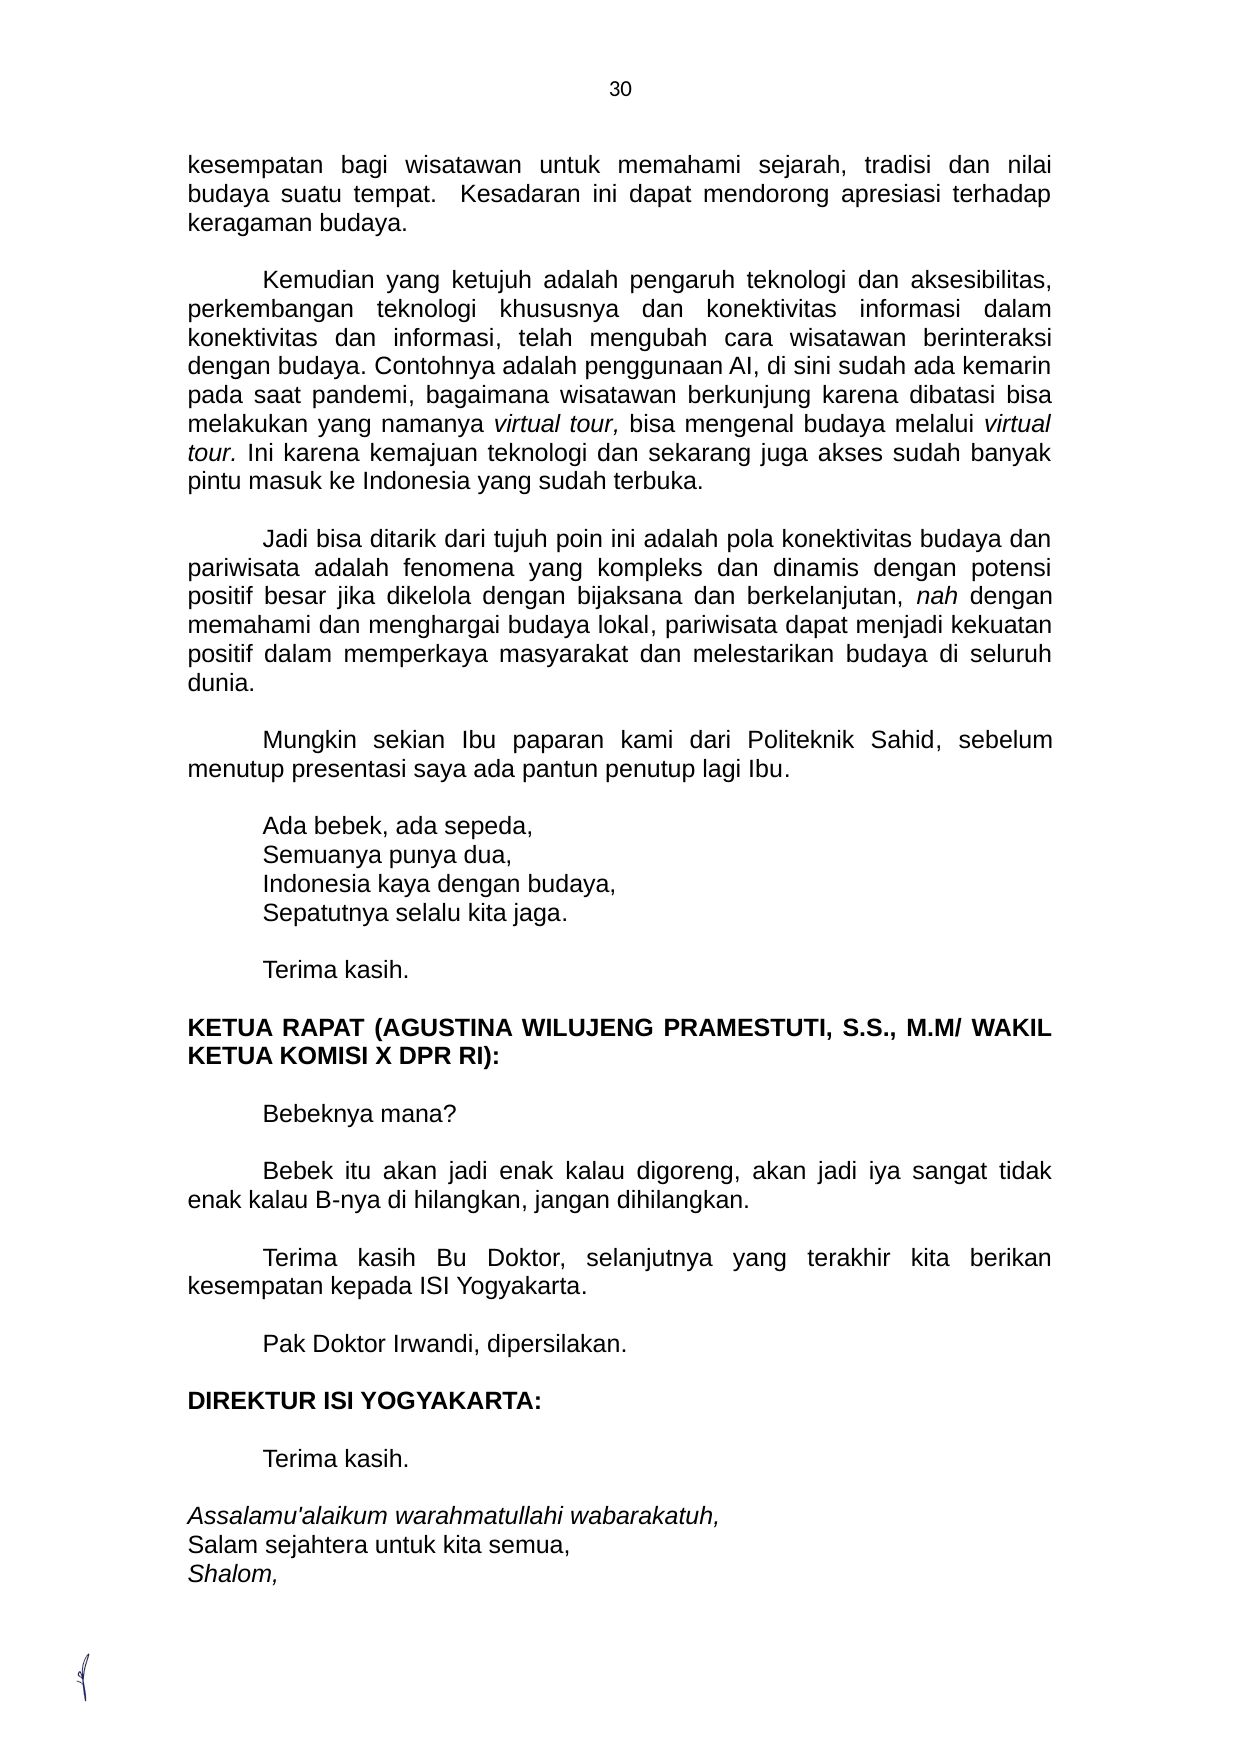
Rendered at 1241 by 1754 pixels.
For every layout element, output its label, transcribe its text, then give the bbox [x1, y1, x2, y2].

text Jadi bisa ditarik dari tujuh poin ini adalah pola konektivitas budaya dan pariwisata adalah fenomena yang kompleks dan dinamis dengan potensi positif besar jika dikelola dengan bijaksana dan berkelanjutan, nah dengan memahami dan menghargai budaya lokal, pariwisata dapat menjadi kekuatan positif dalam memperkaya masyarakat dan melestarikan budaya di seluruh dunia. [187, 524, 1053, 696]
text Kemudian yang ketujuh adalah pengaruh teknologi dan aksesibilitas, perkembangan teknologi khususnya dan konektivitas informasi dalam konektivitas dan informasi, telah mengubah cara wisatawan berinteraksi dengan budaya. Contohnya adalah penggunaan AI, di sini sudah ada kemarin pada saat pandemi, bagaimana wisatawan berkunjung karena dibatasi bisa melakukan yang namanya virtual tour, bisa mengenal budaya melalui virtual tour. Ini karena kemajuan teknologi dan sekarang juga akses sudah banyak pintu masuk ke Indonesia yang sudah terbuka. [187, 265, 1053, 495]
text Mungkin sekian Ibu paparan kami dari Politeknik Sahid, sebelum menutup presentasi saya ada pantun penutup lagi Ibu. [187, 725, 1053, 782]
text Salam sejahtera untuk kita semua, [187, 1530, 1053, 1559]
text Ada bebek, ada sepeda, [187, 811, 1053, 840]
text Terima kasih. [187, 1444, 1053, 1472]
text Terima kasih Bu Doktor, selanjutnya yang terakhir kita berikan kesempatan kepada ISI Yogyakarta. [187, 1242, 1053, 1300]
text Pak Doktor Irwandi, dipersilakan. [187, 1329, 1053, 1357]
text Bebeknya mana? [187, 1099, 1053, 1127]
text Indonesia kaya dengan budaya, [187, 869, 1053, 897]
text Terima kasih. [187, 955, 1053, 984]
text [187, 150, 1053, 236]
text DIREKTUR ISI YOGYAKARTA: [187, 1386, 1053, 1415]
picture [40, 1628, 126, 1726]
text KETUA RAPAT (AGUSTINA WILUJENG PRAMESTUTI, S.S., M.M/ WAKIL KETUA KOMISI X DPR RI): [187, 1012, 1053, 1070]
text Assalamu'alaikum warahmatullahi wabarakatuh, [187, 1501, 1053, 1530]
text Shalom, [187, 1559, 1053, 1587]
text Sepatutnya selalu kita jaga. [187, 897, 1053, 926]
text Semuanya punya dua, [187, 840, 1053, 869]
text Bebek itu akan jadi enak kalau digoreng, akan jadi iya sangat tidak enak kalau B-nya di hilangkan, jangan dihilangkan. [187, 1156, 1053, 1214]
